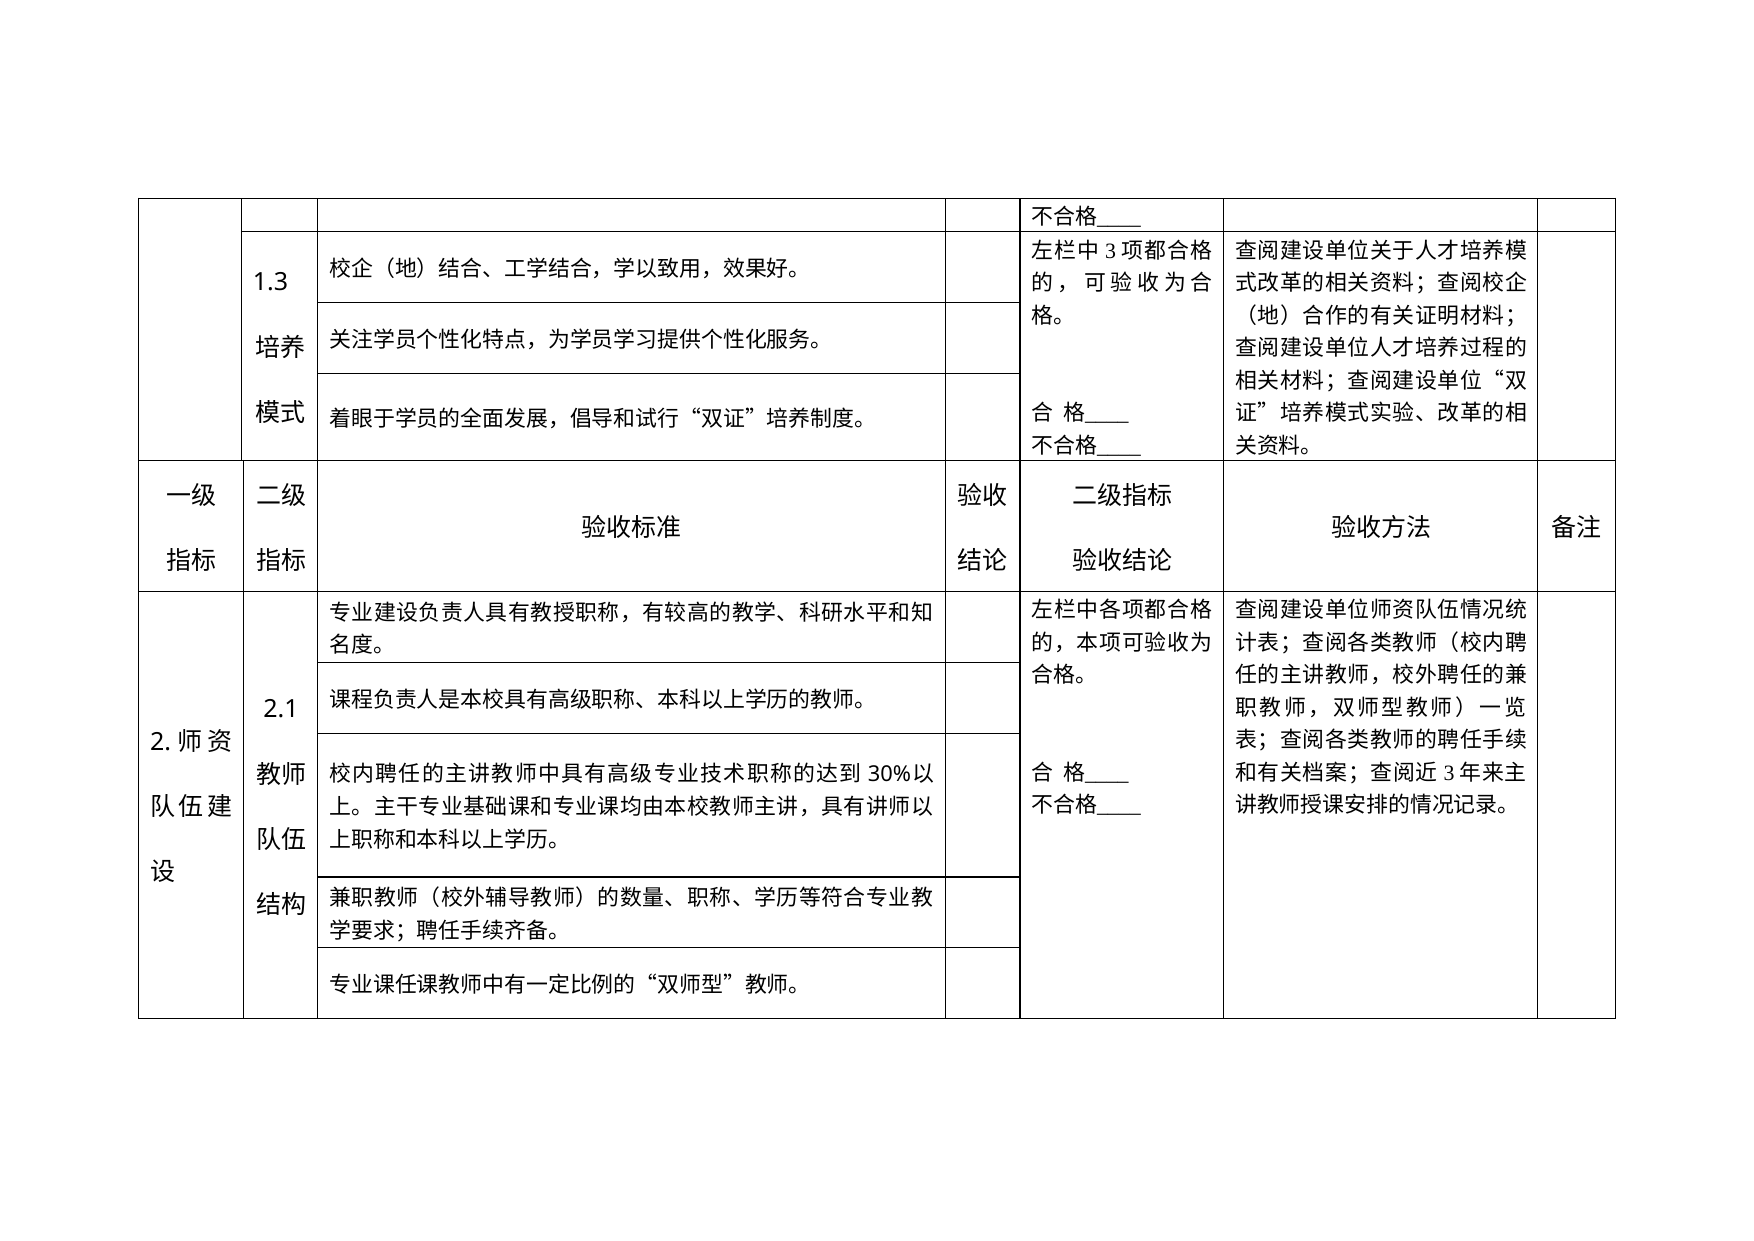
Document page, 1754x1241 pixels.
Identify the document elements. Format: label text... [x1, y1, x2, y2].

table_cell 验收标准 [318, 461, 945, 591]
table_cell [1538, 232, 1615, 460]
table_cell 验收结论 [946, 461, 1019, 591]
table_cell [946, 663, 1019, 732]
table_cell [946, 232, 1019, 302]
table_cell 验收方法 [1224, 461, 1537, 591]
table_cell 左栏中各项都合格的，本项可验收为合格。 合 格 不合格 [1021, 592, 1223, 1018]
table_cell 一级 指标 [139, 461, 243, 591]
table_cell 专业建设负责人具有教授职称，有较高的教学、科研水平和知名度。 [318, 592, 945, 662]
table_cell [946, 199, 1019, 231]
table_cell 关注学员个性化特点，为学员学习提供个性化服务。 [318, 303, 945, 373]
table_cell [946, 948, 1019, 1018]
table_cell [318, 199, 945, 231]
table_cell 二级指标 [244, 461, 317, 591]
table_cell 1.3 培养模式 [242, 232, 317, 460]
table_cell [1538, 592, 1615, 1018]
table_cell [946, 592, 1019, 662]
table_cell 2.1 教师队伍结构 [244, 592, 317, 1018]
table_cell 专业课任课教师中有一定比例的“双师型”教师。 [318, 948, 945, 1018]
table_cell 二级指标 验收结论 [1021, 461, 1223, 591]
table_cell [946, 374, 1019, 460]
table_cell [946, 878, 1019, 947]
table_cell 兼职教师（校外辅导教师）的数量、职称、学历等符合专业教学要求；聘任手续齐备。 [318, 878, 945, 947]
table_cell 着眼于学员的全面发展，倡导和试行“双证”培养制度。 [318, 374, 945, 460]
table_cell 校企（地）结合、工学结合，学以致用，效果好。 [318, 232, 945, 302]
table_cell 左栏中3项都合格的，可验收为合格。 合 格 不合格 [1021, 232, 1223, 460]
table_cell [946, 303, 1019, 373]
table_cell 校内聘任的主讲教师中具有高级专业技术职称的达到30%以上。主干专业基础课和专业课均由本校教师主讲，具有讲师以上职称和本科以上学历。 [318, 734, 945, 876]
table_cell 课程负责人是本校具有高级职称、本科以上学历的教师。 [318, 663, 945, 732]
table_cell [946, 734, 1019, 876]
table_cell 2.师资队伍建设 [139, 592, 243, 1018]
table_cell 备注 [1538, 461, 1615, 591]
table_cell 查阅建设单位关于人才培养模式改革的相关资料；查阅校企（地）合作的有关证明材料；查阅建设单位人才培养过程的相关材料；查阅建设单位“双证”培养模式实验、改革的相关资料。 [1224, 232, 1537, 460]
table_cell 查阅建设单位师资队伍情况统计表；查阅各类教师（校内聘任的主讲教师，校外聘任的兼职教师，双师型教师）一览表；查阅各类教师的聘任手续和有关档案；查阅近3年来主讲教师授课安排的情况记录。 [1224, 592, 1537, 1018]
